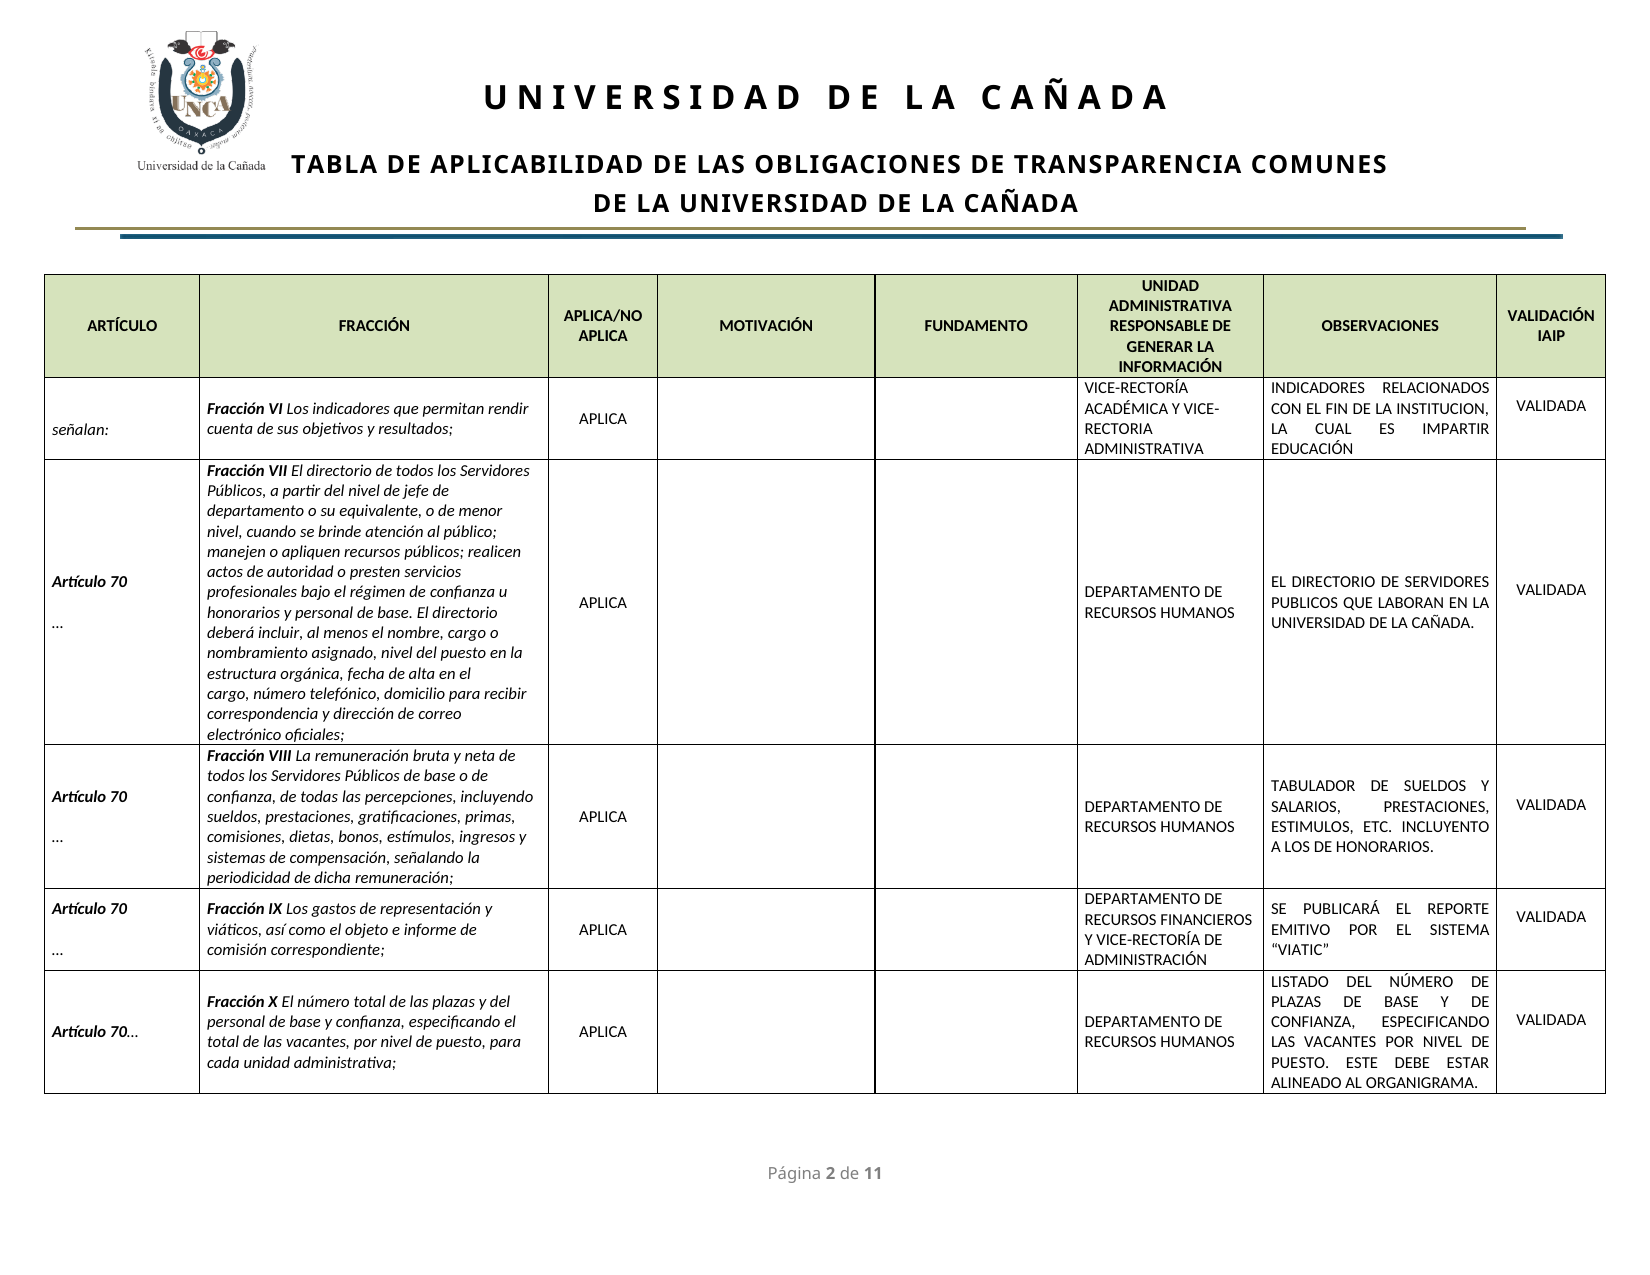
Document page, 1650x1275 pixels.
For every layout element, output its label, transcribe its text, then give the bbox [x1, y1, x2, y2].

table_cell Fracción X El número total de las plazas y del personal de base y confianza, especificando el total de las vacantes, por nivel de puesto, para cada unidad administrativa; [200, 971, 548, 1093]
table_cell [876, 745, 1077, 887]
table_cell VALIDADA [1497, 745, 1605, 887]
table_cell VALIDADA [1497, 889, 1605, 970]
table_cell APLICA [549, 460, 657, 744]
table_cell APLICA [549, 745, 657, 887]
table_cell EL DIRECTORIO DE SERVIDORES PUBLICOS QUE LABORAN EN LA UNIVERSIDAD DE LA CAÑADA. [1264, 460, 1496, 744]
table_cell Artículo 70 … [45, 889, 199, 970]
table_cell Artículo 70… [45, 971, 199, 1093]
table_header VALIDACIÓN IAIP [1497, 275, 1605, 377]
table_cell [658, 460, 874, 744]
table_cell Artículo 70 … [45, 460, 199, 744]
table_cell [658, 889, 874, 970]
table_cell VALIDADA [1497, 378, 1605, 459]
table_header ARTÍCULO [45, 275, 199, 377]
table_cell SE PUBLICARÁ EL REPORTE EMITIVO POR EL SISTEMA “VIATIC” [1264, 889, 1496, 970]
table_cell [658, 378, 874, 459]
table_cell [876, 378, 1077, 459]
table_cell [658, 971, 874, 1093]
table_header UNIDAD ADMINISTRATIVA RESPONSABLE DE GENERAR LA INFORMACIÓN [1078, 275, 1263, 377]
table_cell INDICADORES RELACIONADOS CON EL FIN DE LA INSTITUCION, LA CUAL ES IMPARTIR EDUCACIÓN [1264, 378, 1496, 459]
table_cell Fracción VIII La remuneración bruta y neta de todos los Servidores Públicos de base o de confianza, de todas las percepciones, incluyendo sueldos, prestaciones, gratificaciones, primas, comisiones, dietas, bonos, estímulos, ingresos y sistemas de compensación, señalando la periodicidad de dicha remuneración; [200, 745, 548, 887]
table_cell VALIDADA [1497, 460, 1605, 744]
table_header OBSERVACIONES [1264, 275, 1496, 377]
table_cell APLICA [549, 889, 657, 970]
table_cell DEPARTAMENTO DE RECURSOS FINANCIEROS Y VICE-RECTORÍA DE ADMINISTRACIÓN [1078, 889, 1263, 970]
table_cell APLICA [549, 971, 657, 1093]
table_cell Fracción IX Los gastos de representación y viáticos, así como el objeto e informe de comisión correspondiente; [200, 889, 548, 970]
table_cell TABULADOR DE SUELDOS Y SALARIOS, PRESTACIONES, ESTIMULOS, ETC. INCLUYENTO A LOS DE HONORARIOS. [1264, 745, 1496, 887]
table_cell LISTADO DEL NÚMERO DE PLAZAS DE BASE Y DE CONFIANZA, ESPECIFICANDO LAS VACANTES POR NIVEL DE PUESTO. ESTE DEBE ESTAR ALINEADO AL ORGANIGRAMA. [1264, 971, 1496, 1093]
table_cell DEPARTAMENTO DE RECURSOS HUMANOS [1078, 971, 1263, 1093]
table_cell [658, 745, 874, 887]
table_cell [876, 460, 1077, 744]
table_cell [876, 971, 1077, 1093]
table_cell VALIDADA [1497, 971, 1605, 1093]
table_cell DEPARTAMENTO DE RECURSOS HUMANOS [1078, 460, 1263, 744]
table_cell Fracción VI Los indicadores que permitan rendir cuenta de sus objetivos y resultados; [200, 378, 548, 459]
picture [120, 234, 1563, 239]
table_cell VICE-RECTORÍA ACADÉMICA Y VICE-RECTORIA ADMINISTRATIVA [1078, 378, 1263, 459]
picture [135, 31, 271, 175]
table_header MOTIVACIÓN [658, 275, 874, 377]
table_cell Fracción VII El directorio de todos los Servidores Públicos, a partir del nivel de jefe de departamento o su equivalente, o de menor nivel, cuando se brinde atención al público; manejen o apliquen recursos públicos; realicen actos de autoridad o presten servicios profesionales bajo el régimen de confianza u honorarios y personal de base. El directorio deberá incluir, al menos el nombre, cargo o nombramiento asignado, nivel del puesto en la estructura orgánica, fecha de alta en el cargo, número telefónico, domicilio para recibir correspondencia y dirección de correo electrónico oficiales; [200, 460, 548, 744]
table_cell APLICA [549, 378, 657, 459]
table_header FUNDAMENTO [876, 275, 1077, 377]
table_cell DEPARTAMENTO DE RECURSOS HUMANOS [1078, 745, 1263, 887]
table_header FRACCIÓN [200, 275, 548, 377]
table_cell [876, 889, 1077, 970]
table_header APLICA/NO APLICA [549, 275, 657, 377]
table_cell Artículo 70 … [45, 745, 199, 887]
